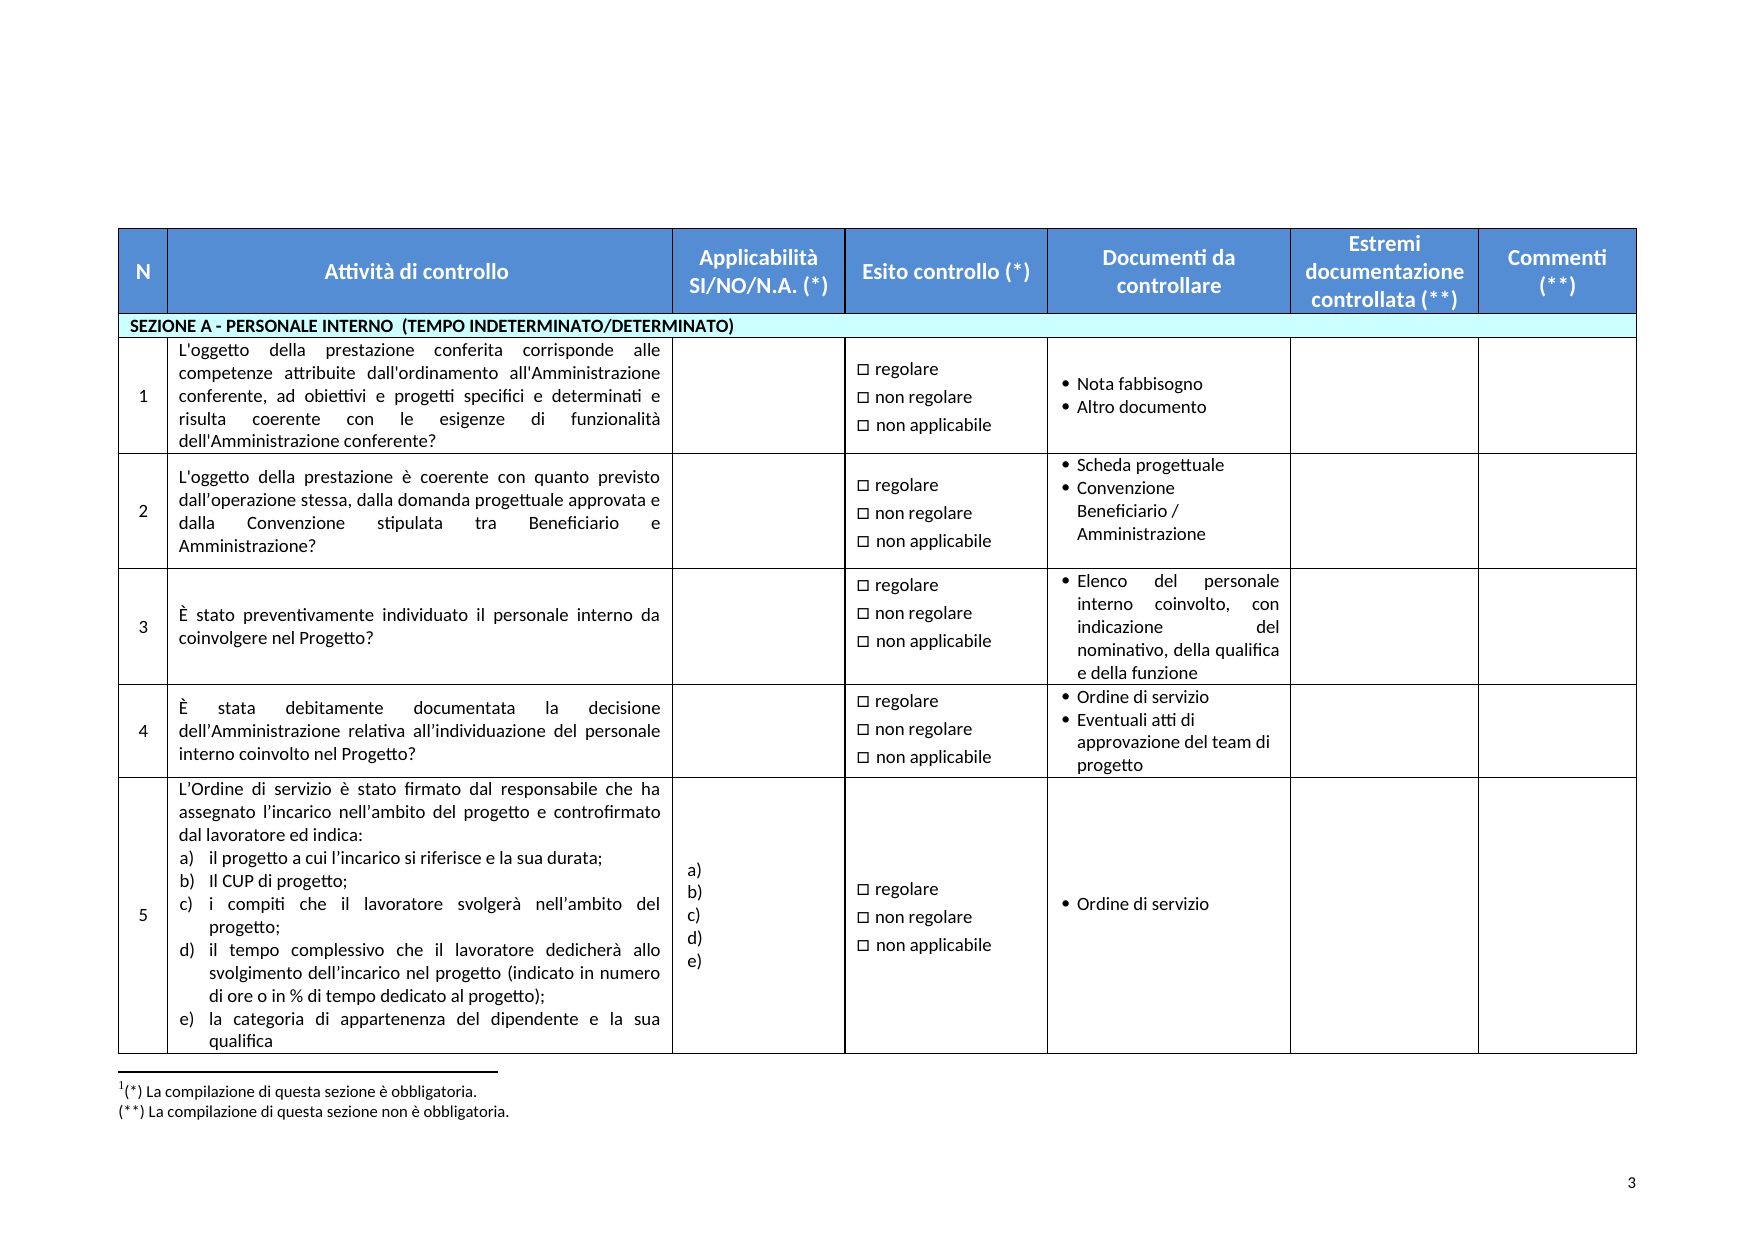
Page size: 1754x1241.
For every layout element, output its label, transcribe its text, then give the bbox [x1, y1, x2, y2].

table_cell È stato preventivamente individuato il personale interno da coinvolgere nel Progetto? [168, 569, 672, 684]
table_header Applicabilità SI/NO/N.A. (*) [673, 229, 844, 313]
table_cell [1291, 338, 1478, 453]
table_cell L’Ordine di servizio è stato firmato dal responsabile che ha assegnato l’incarico nell’ambito del progetto e controfirmato dal lavoratore ed indica: il progetto a cui l’incarico si riferisce e la sua durata; Il CUP di progetto; i compiti che il lavoratore svolgerà nell’ambito del progetto; il tempo complessivo che il lavoratore dedicherà allo svolgimento dell’incarico nel progetto (indicato in numero di ore o in % di tempo dedicato al progetto); la categoria di appartenenza del dipendente e la sua qualifica [168, 778, 672, 1053]
table_header Estremi documentazione controllata (**) [1291, 229, 1478, 313]
table_cell Scheda progettuale Convenzione Beneficiario / Amministrazione [1048, 454, 1290, 568]
table_cell [673, 338, 844, 453]
table_cell [673, 685, 844, 777]
table_cell [673, 569, 844, 684]
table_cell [846, 778, 1047, 1053]
table_cell [1291, 778, 1478, 1053]
table_cell 5 [119, 778, 167, 1053]
table_header Documenti da controllare [1048, 229, 1290, 313]
table_cell [1479, 338, 1636, 453]
table_cell [1291, 685, 1478, 777]
table_cell [1291, 454, 1478, 568]
table_cell [1479, 685, 1636, 777]
table_cell Ordine di servizio [1048, 778, 1290, 1053]
table_cell 4 [119, 685, 167, 777]
table_cell Ordine di servizio Eventuali atti di approvazione del team di progetto [1048, 685, 1290, 777]
table_cell □ regolare □ non regolare □ non applicabile [846, 454, 1047, 568]
table_cell SEZIONE A - PERSONALE INTERNO (TEMPO INDETERMINATO/DETERMINATO) [119, 314, 1636, 337]
table_cell [673, 454, 844, 568]
table_cell Elenco del personale interno coinvolto, con indicazione del nominativo, della qualifica e della funzione [1048, 569, 1290, 684]
table_cell □ regolare □ non regolare □ non applicabile [846, 685, 1047, 777]
table_cell È stata debitamente documentata la decisione dell’Amministrazione relativa all’individuazione del personale interno coinvolto nel Progetto? [168, 685, 672, 777]
table_cell [1479, 454, 1636, 568]
table_cell L'oggetto della prestazione conferita corrisponde alle competenze attribuite dall'ordinamento all'Amministrazione conferente, ad obiettivi e progetti specifici e determinati e risulta coerente con le esigenze di funzionalità dell'Amministrazione conferente? [168, 338, 672, 453]
table_header N [119, 229, 167, 313]
table_cell □ regolare □ non regolare □ non applicabile [846, 569, 1047, 684]
table_cell □ regolare □ non regolare □ non applicabile [846, 338, 1047, 453]
table_cell 2 [119, 454, 167, 568]
table_cell a) b) c) d) e) [673, 778, 844, 1053]
table_cell Nota fabbisogno Altro documento [1048, 338, 1290, 453]
table_cell 3 [119, 569, 167, 684]
table_cell 1 [119, 338, 167, 453]
table_cell L'oggetto della prestazione è coerente con quanto previsto dall’operazione stessa, dalla domanda progettuale approvata e dalla Convenzione stipulata tra Beneficiario e Amministrazione? [168, 454, 672, 568]
table_cell [1479, 569, 1636, 684]
table_cell [1479, 778, 1636, 1053]
table_cell [1291, 569, 1478, 684]
table_header Attività di controllo [168, 229, 672, 313]
table_header Esito controllo (*) [846, 229, 1047, 313]
table_header Commenti (**) [1479, 229, 1636, 313]
